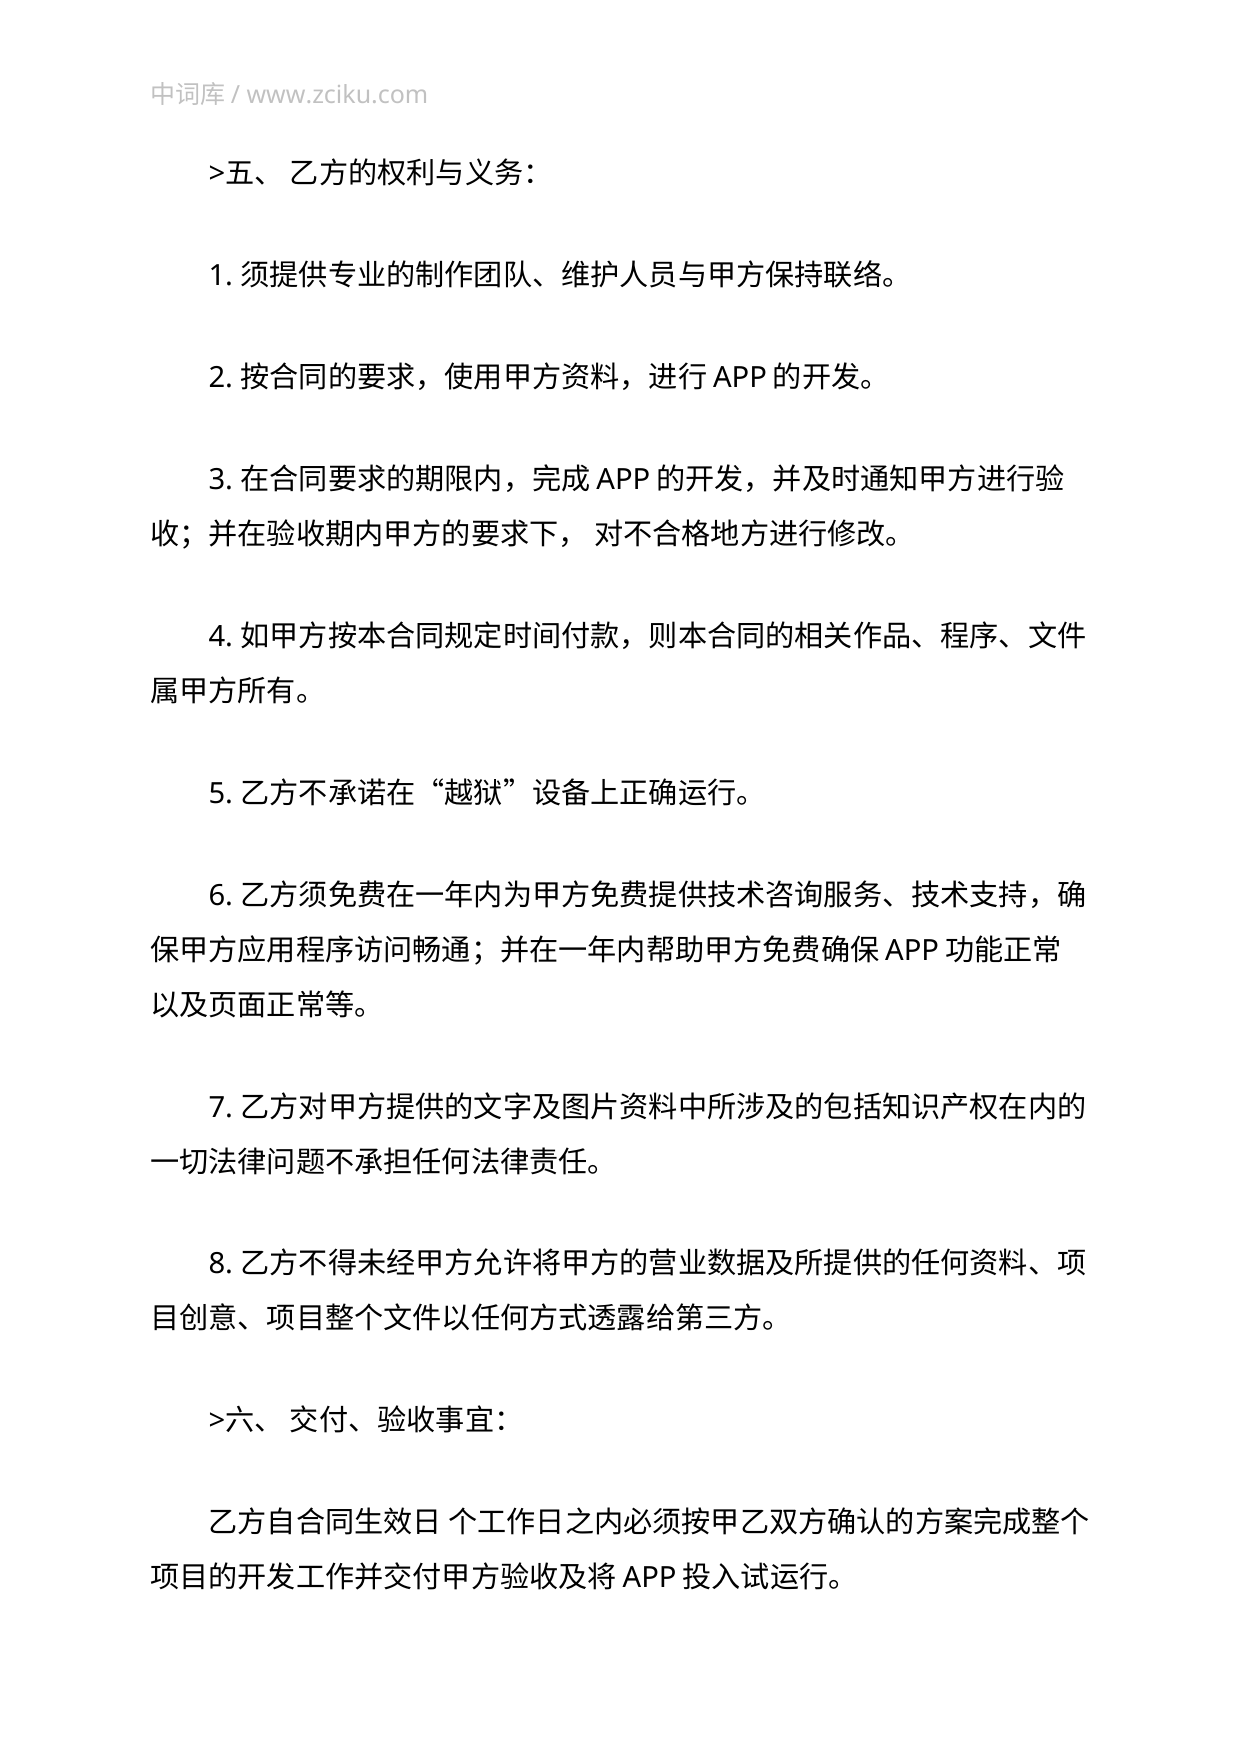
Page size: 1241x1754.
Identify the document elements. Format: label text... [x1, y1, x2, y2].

text 7. 乙方对甲方提供的文字及图片资料中所涉及的包括知识产权在内的一切法律问题不承担任何法律责任。 [150, 1083, 1090, 1181]
text 5. 乙方不承诺在“越狱”设备上正确运行。 [150, 769, 1090, 812]
text 4. 如甲方按本合同规定时间付款，则本合同的相关作品、程序、文件属甲方所有。 [150, 613, 1090, 710]
text 8. 乙方不得未经甲方允许将甲方的营业数据及所提供的任何资料、项目创意、项目整个文件以任何方式透露给第三方。 [150, 1240, 1090, 1337]
text >五、 乙方的权利与义务： [150, 150, 1090, 192]
text 3. 在合同要求的期限内，完成APP的开发，并及时通知甲方进行验收；并在验收期内甲方的要求下， 对不合格地方进行修改。 [150, 456, 1090, 553]
text 1. 须提供专业的制作团队、维护人员与甲方保持联络。 [150, 252, 1090, 294]
text 6. 乙方须免费在一年内为甲方免费提供技术咨询服务、技术支持，确保甲方应用程序访问畅通；并在一年内帮助甲方免费确保APP功能正常以及页面正常等。 [150, 871, 1090, 1024]
text 乙方自合同生效日 个工作日之内必须按甲乙双方确认的方案完成整个项目的开发工作并交付甲方验收及将APP投入试运行。 [150, 1499, 1090, 1596]
text 2. 按合同的要求，使用甲方资料，进行APP的开发。 [150, 354, 1090, 396]
text >六、 交付、验收事宜： [150, 1397, 1090, 1439]
